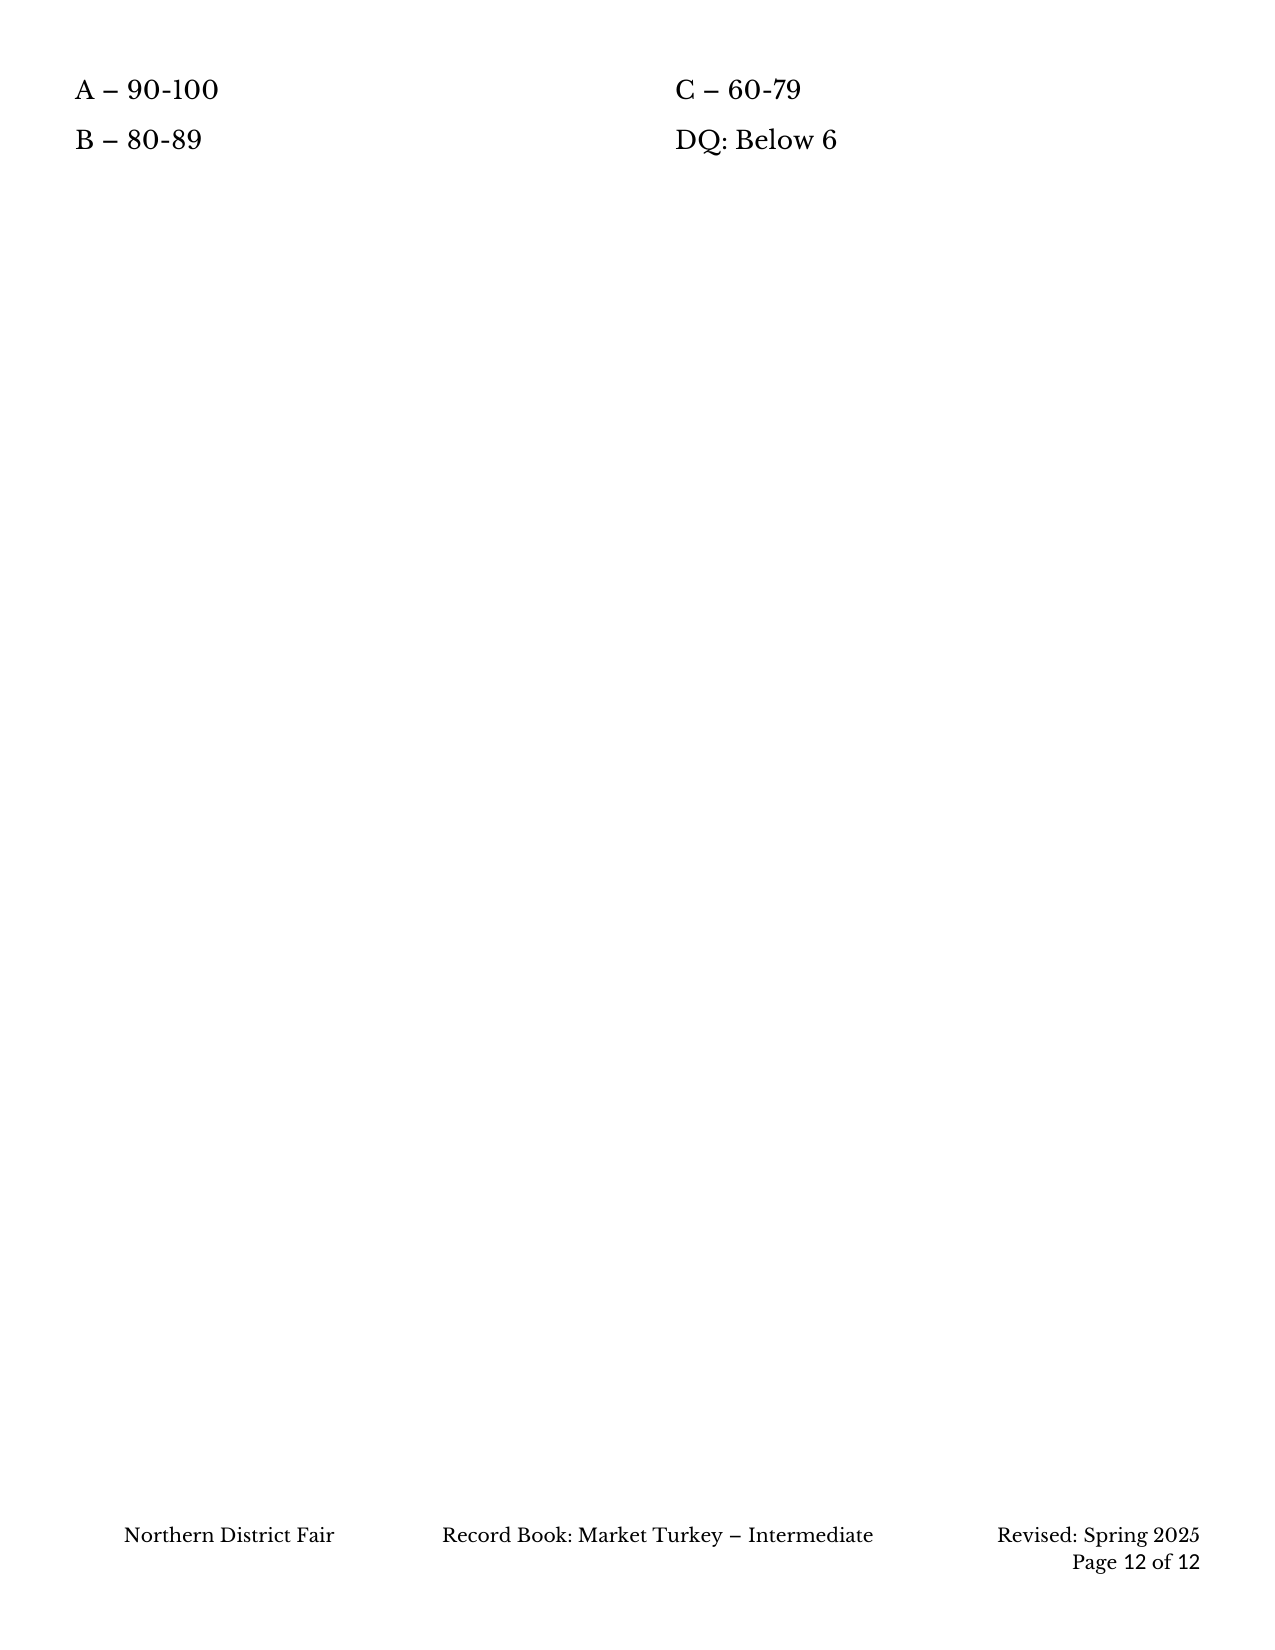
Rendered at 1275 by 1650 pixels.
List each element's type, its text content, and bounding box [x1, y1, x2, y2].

text B – 80-89 [75, 125, 600, 156]
text C – 60-79 [675, 75, 1200, 106]
text A – 90-100 [75, 75, 600, 106]
text DQ: Below 6 [675, 125, 1200, 156]
